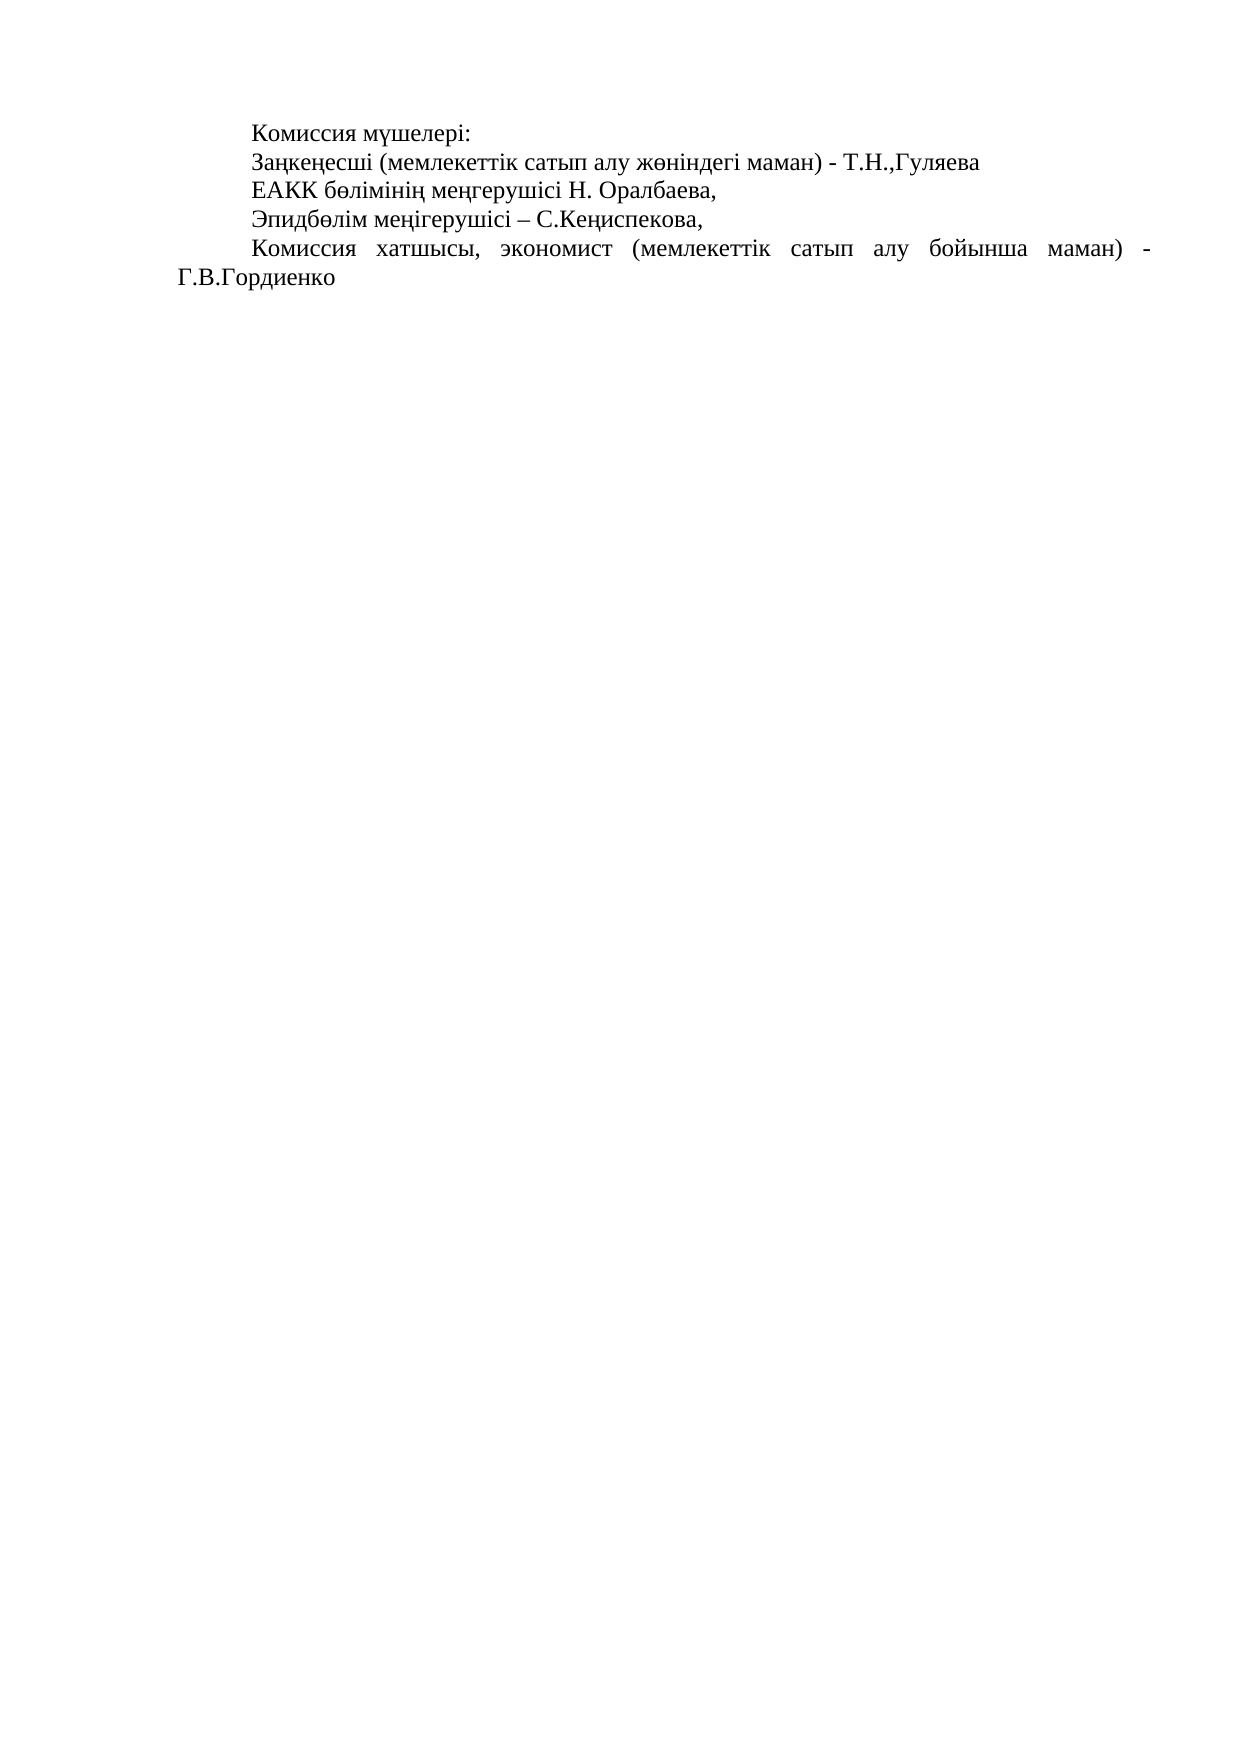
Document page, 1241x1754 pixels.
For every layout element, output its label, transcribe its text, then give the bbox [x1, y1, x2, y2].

text ЕАКК бөлімінің меңгерушісі Н. Оралбаева, [177, 176, 1152, 204]
text Комиссия мүшелері: [177, 118, 1152, 147]
text Комиссия хатшысы, экономист (мемлекеттік сатып алу бойынша маман) - Г.В.Гордиенко [177, 233, 1152, 291]
text Эпидбөлім меңігерушісі – С.Кеңиспекова, [177, 204, 1152, 233]
text Заңкеңесші (мемлекеттік сатып алу жөніндегі маман) - Т.Н.,Гуляева [177, 147, 1152, 176]
